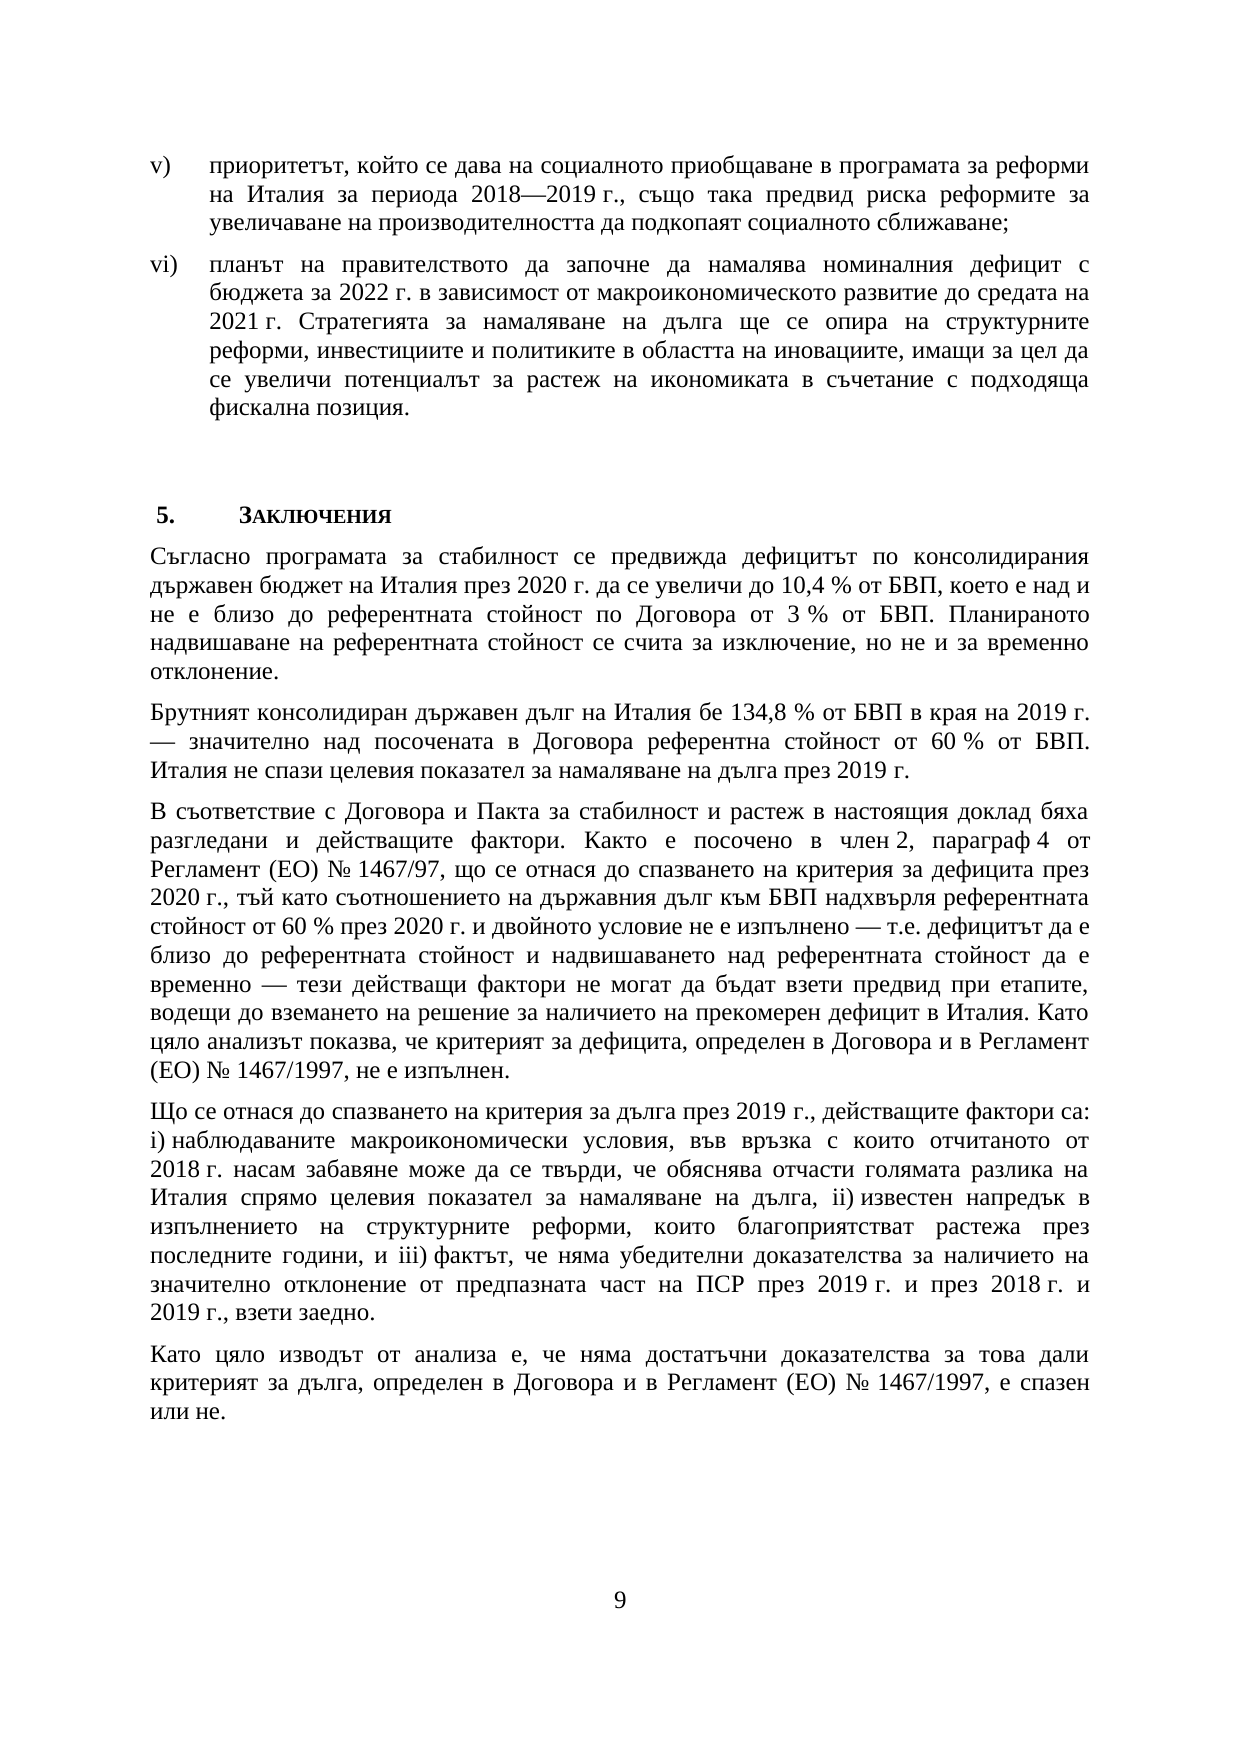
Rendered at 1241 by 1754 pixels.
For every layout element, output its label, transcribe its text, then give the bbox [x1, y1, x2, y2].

text Що се отнася до спазването на критерия за дълга през 2019 г., действащите фактори са: i) наблюдаваните макроикономически условия, във връзка с които отчитаното от 2018 г. насам забавяне може да се твърди, че обяснява отчасти голямата разлика на Италия спрямо целевия показател за намаляване на дълга, ii) известен напредък в изпълнението на структурните реформи, които благоприятстват растежа през последните години, и iii) фактът, че няма убедителни доказателства за наличието на значително отклонение от предпазната част на ПСР през 2019 г. и през 2018 г. и 2019 г., взети заедно. [150, 1096, 1090, 1326]
text В съответствие с Договора и Пакта за стабилност и растеж в настоящия доклад бяха разгледани и действащите фактори. Както е посочено в член 2, параграф 4 от Регламент (ЕО) № 1467/97, що се отнася до спазването на критерия за дефицита през 2020 г., тъй като съотношението на държавния дълг към БВП надхвърля референтната стойност от 60 % през 2020 г. и двойното условие не е изпълнено — т.е. дефицитът да е близо до референтната стойност и надвишаването над референтната стойност да е временно — тези действащи фактори не могат да бъдат взети предвид при етапите, водещи до вземането на решение за наличието на прекомерен дефицит в Италия. Като цяло анализът показва, че критерият за дефицита, определен в Договора и в Регламент (ЕО) № 1467/1997, не е изпълнен. [150, 796, 1090, 1084]
text Съгласно програмата за стабилност се предвижда дефицитът по консолидирания държавен бюджет на Италия през 2020 г. да се увеличи до 10,4 % от БВП, което е над и не е близо до референтната стойност по Договора от 3 % от БВП. Планираното надвишаване на референтната стойност се счита за изключение, но не и за временно отклонение. [150, 541, 1090, 685]
list приоритетът, който се дава на социалното приобщаване в програмата за реформи на Италия за периода 2018—2019 г., също така предвид риска реформите за увеличаване на производителността да подкопаят социалното сближаване; [150, 150, 1090, 236]
text Като цяло изводът от анализа е, че няма достатъчни доказателства за това дали критерият за дълга, определен в Договора и в Регламент (ЕО) № 1467/1997, е спазен или не. [150, 1339, 1090, 1425]
list планът на правителството да започне да намалява номиналния дефицит с бюджета за 2022 г. в зависимост от макроикономическото развитие до средата на 2021 г. Стратегията за намаляване на дълга ще се опира на структурните реформи, инвестициите и политиките в областта на иновациите, имащи за цел да се увеличи потенциалът за растеж на икономиката в съчетание с подходяща фискална позиция. [150, 249, 1090, 421]
text Брутният консолидиран държавен дълг на Италия бе 134,8 % от БВП в края на 2019 г. — значително над посочената в Договора референтна стойност от 60 % от БВП. Италия не спази целевия показател за намаляване на дълга през 2019 г. [150, 697, 1090, 784]
subtitle 5. Заключения [150, 500, 1090, 529]
